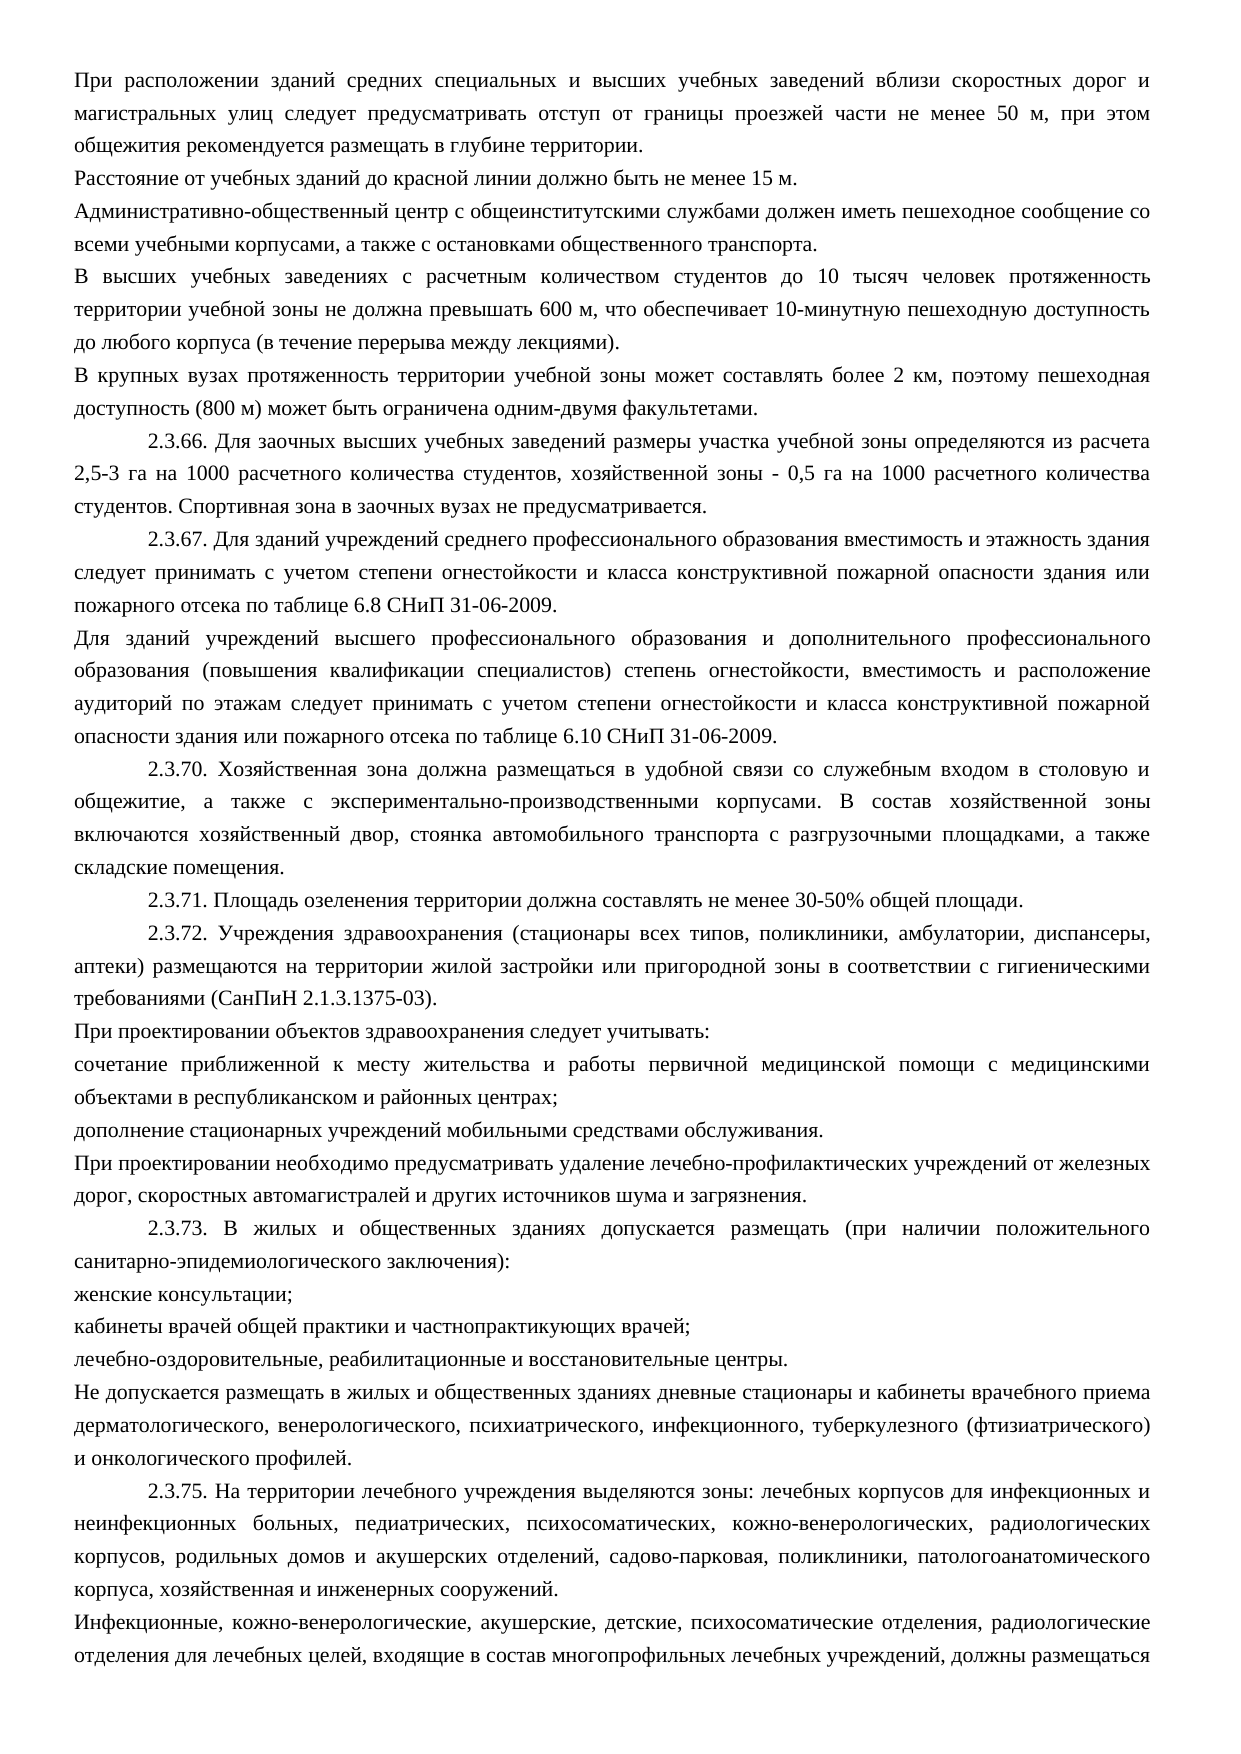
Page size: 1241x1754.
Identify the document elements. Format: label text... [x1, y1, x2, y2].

text В высших учебных заведениях с расчетным количеством студентов до 10 тысяч человек протяженность территории учебной зоны не должна превышать 600 м, что обеспечивает 10-минутную пешеходную доступность до любого корпуса (в течение перерыва между лекциями). [74, 256, 1152, 354]
text 2.3.70. Хозяйственная зона должна размещаться в удобной связи со служебным входом в столовую и общежитие, а также с экспериментально-производственными корпусами. В состав хозяйственной зоны включаются хозяйственный двор, стоянка автомобильного транспорта с разгрузочными площадками, а также складские помещения. [74, 748, 1152, 879]
text 2.3.75. На территории лечебного учреждения выделяются зоны: лечебных корпусов для инфекционных и неинфекционных больных, педиатрических, психосоматических, кожно-венерологических, радиологических корпусов, родильных домов и акушерских отделений, садово-парковая, поликлиники, патологоанатомического корпуса, хозяйственная и инженерных сооружений. [74, 1470, 1152, 1601]
text При расположении зданий средних специальных и высших учебных заведений вблизи скоростных дорог и магистральных улиц следует предусматривать отступ от границы проезжей части не менее 50 м, при этом общежития рекомендуется размещать в глубине территории. [74, 59, 1152, 157]
text 2.3.72. Учреждения здравоохранения (стационары всех типов, поликлиники, амбулатории, диспансеры, аптеки) размещаются на территории жилой застройки или пригородной зоны в соответствии с гигиеническими требованиями (СанПиН 2.1.3.1375-03). [74, 912, 1152, 1011]
text лечебно-оздоровительные, реабилитационные и восстановительные центры. [74, 1339, 1152, 1372]
text Не допускается размещать в жилых и общественных зданиях дневные стационары и кабинеты врачебного приема дерматологического, венерологического, психиатрического, инфекционного, туберкулезного (фтизиатрического) и онкологического профилей. [74, 1372, 1152, 1470]
text кабинеты врачей общей практики и частнопрактикующих врачей; [74, 1306, 1152, 1339]
text Расстояние от учебных зданий до красной линии должно быть не менее 15 м. [74, 157, 1152, 190]
text сочетание приближенной к месту жительства и работы первичной медицинской помощи с медицинскими объектами в республиканском и районных центрах; [74, 1043, 1152, 1109]
text 2.3.73. В жилых и общественных зданиях допускается размещать (при наличии положительного санитарно-эпидемиологического заключения): [74, 1207, 1152, 1273]
text дополнение стационарных учреждений мобильными средствами обслуживания. [74, 1109, 1152, 1142]
text При проектировании объектов здравоохранения следует учитывать: [74, 1011, 1152, 1043]
text При проектировании необходимо предусматривать удаление лечебно-профилактических учреждений от железных дорог, скоростных автомагистралей и других источников шума и загрязнения. [74, 1142, 1152, 1207]
text 2.3.71. Площадь озеленения территории должна составлять не менее 30-50% общей площади. [74, 879, 1152, 912]
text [74, 1601, 1152, 1667]
text Административно-общественный центр с общеинститутскими службами должен иметь пешеходное сообщение со всеми учебными корпусами, а также с остановками общественного транспорта. [74, 190, 1152, 256]
text В крупных вузах протяженность территории учебной зоны может составлять более 2 км, поэтому пешеходная доступность (800 м) может быть ограничена одним-двумя факультетами. [74, 354, 1152, 420]
text 2.3.66. Для заочных высших учебных заведений размеры участка учебной зоны определяются из расчета 2,5-3 га на 1000 расчетного количества студентов, хозяйственной зоны - 0,5 га на 1000 расчетного количества студентов. Спортивная зона в заочных вузах не предусматривается. [74, 420, 1152, 518]
text женские консультации; [74, 1273, 1152, 1306]
text 2.3.67. Для зданий учреждений среднего профессионального образования вместимость и этажность здания следует принимать с учетом степени огнестойкости и класса конструктивной пожарной опасности здания или пожарного отсека по таблице 6.8 СНиП 31-06-2009. [74, 518, 1152, 617]
text Для зданий учреждений высшего профессионального образования и дополнительного профессионального образования (повышения квалификации специалистов) степень огнестойкости, вместимость и расположение аудиторий по этажам следует принимать с учетом степени огнестойкости и класса конструктивной пожарной опасности здания или пожарного отсека по таблице 6.10 СНиП 31-06-2009. [74, 617, 1152, 748]
